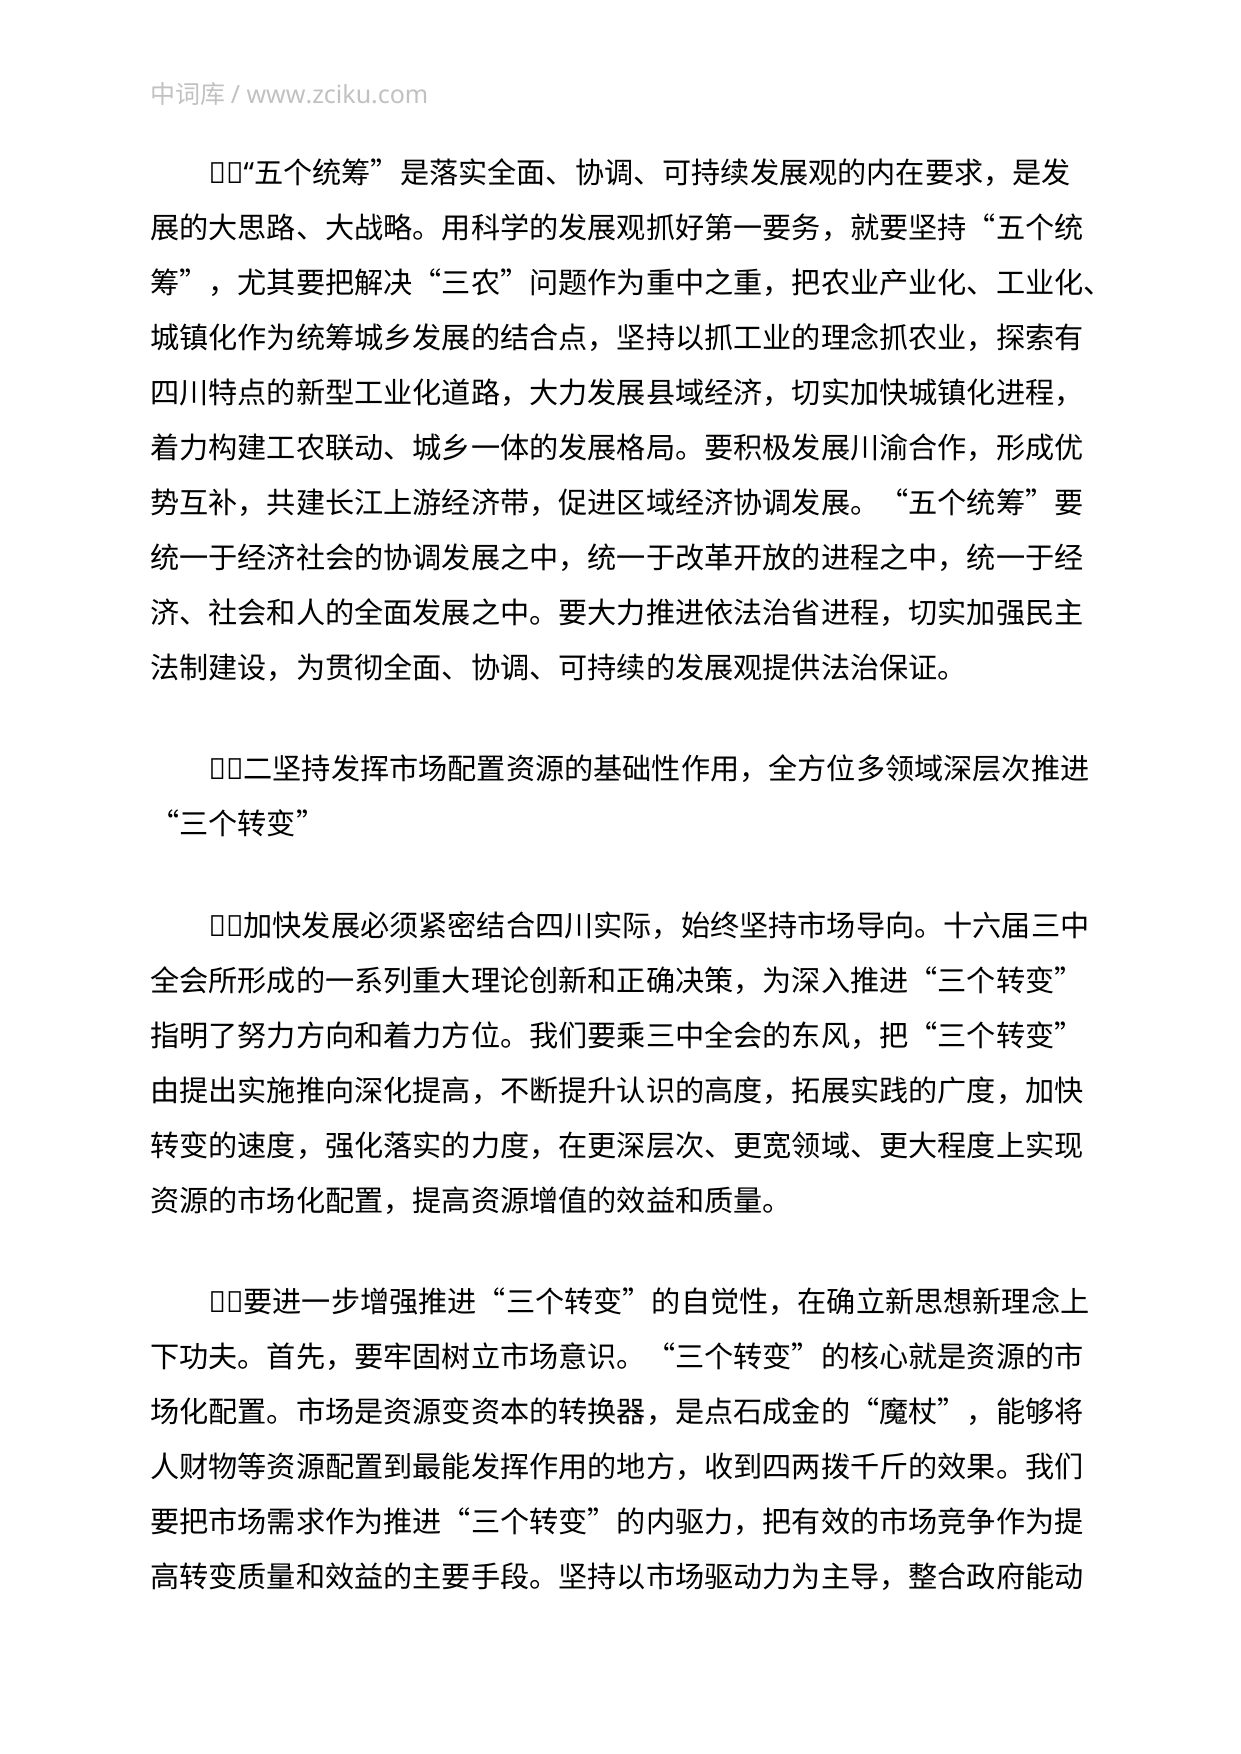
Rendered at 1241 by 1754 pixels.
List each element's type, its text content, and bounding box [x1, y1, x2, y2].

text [150, 1279, 1090, 1596]
text 加快发展必须紧密结合四川实际，始终坚持市场导向。十六届三中全会所形成的一系列重大理论创新和正确决策，为深入推进“三个转变”指明了努力方向和着力方位。我们要乘三中全会的东风，把“三个转变”由提出实施推向深化提高，不断提升认识的高度，拓展实践的广度，加快转变的速度，强化落实的力度，在更深层次、更宽领域、更大程度上实现资源的市场化配置，提高资源增值的效益和质量。 [150, 903, 1090, 1219]
text “五个统筹”是落实全面、协调、可持续发展观的内在要求，是发展的大思路、大战略。用科学的发展观抓好第一要务，就要坚持“五个统筹”，尤其要把解决“三农”问题作为重中之重，把农业产业化、工业化、城镇化作为统筹城乡发展的结合点，坚持以抓工业的理念抓农业，探索有四川特点的新型工业化道路，大力发展县域经济，切实加快城镇化进程，着力构建工农联动、城乡一体的发展格局。要积极发展川渝合作，形成优势互补，共建长江上游经济带，促进区域经济协调发展。“五个统筹”要统一于经济社会的协调发展之中，统一于改革开放的进程之中，统一于经济、社会和人的全面发展之中。要大力推进依法治省进程，切实加强民主法制建设，为贯彻全面、协调、可持续的发展观提供法治保证。 [150, 150, 1090, 686]
text 二坚持发挥市场配置资源的基础性作用，全方位多领域深层次推进“三个转变” [150, 746, 1090, 843]
